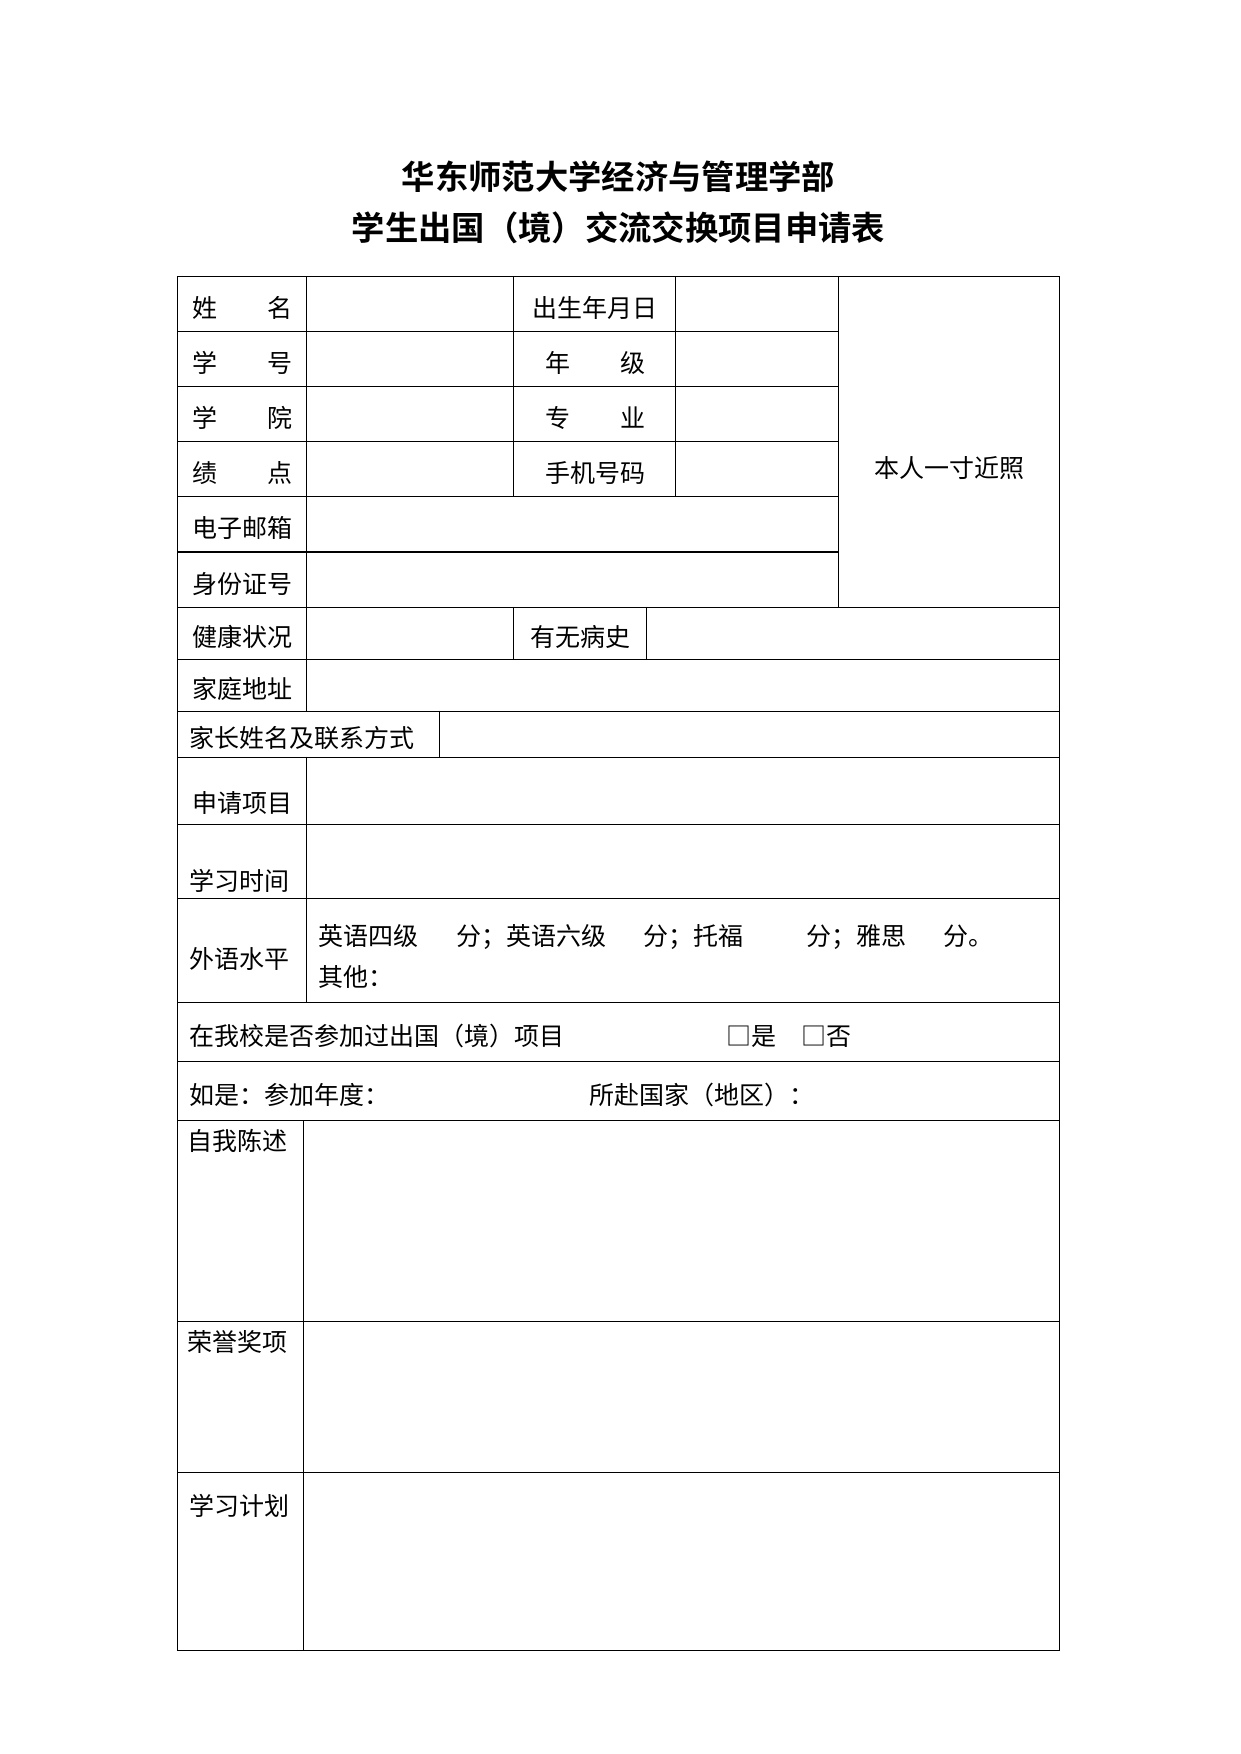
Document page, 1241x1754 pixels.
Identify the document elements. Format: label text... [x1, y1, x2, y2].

table_cell [307, 497, 838, 551]
table_cell 自我陈述 [178, 1121, 303, 1321]
table_cell [676, 387, 838, 441]
table_cell 电子邮箱 [178, 497, 306, 551]
table_cell [304, 1121, 1059, 1321]
table_cell 荣誉奖项 [178, 1322, 303, 1472]
table_cell 有无病史 [514, 608, 646, 659]
table_cell [307, 660, 1059, 711]
table_cell 学 院 [178, 387, 306, 441]
table_cell 专 业 [514, 387, 675, 441]
table_cell 英语四级 分；英语六级 分；托福 分；雅思 分。其他： [307, 899, 1059, 1002]
table_header 本人一寸近照 [839, 277, 1059, 607]
table_cell 年 级 [514, 332, 675, 386]
table_cell 手机号码 [514, 442, 675, 496]
table_cell [304, 1322, 1059, 1472]
table_cell [307, 553, 838, 607]
text 学生出国（境）交流交换项目申请表 [164, 202, 1071, 250]
table_header [676, 277, 838, 331]
table_cell [307, 608, 513, 659]
table_cell 身份证号 [178, 553, 306, 607]
table_cell 如是：参加年度： 所赴国家（地区）： [178, 1062, 1059, 1120]
table_cell 家庭地址 [178, 660, 306, 711]
table_cell 健康状况 [178, 608, 306, 659]
table_cell [307, 442, 513, 496]
text 华东师范大学经济与管理学部 [164, 151, 1071, 199]
table_cell [304, 1473, 1059, 1649]
table_cell 学习时间 [178, 825, 306, 897]
table_cell [307, 387, 513, 441]
table_cell [307, 332, 513, 386]
table_cell [676, 332, 838, 386]
table_cell 学 号 [178, 332, 306, 386]
table_cell [307, 758, 1059, 824]
table_cell 绩 点 [178, 442, 306, 496]
table_cell 在我校是否参加过出国（境）项目 □是 □否 [178, 1003, 1059, 1061]
table_cell [676, 442, 838, 496]
table_cell [440, 712, 1059, 757]
table_cell 外语水平 [178, 899, 306, 1002]
table_cell [307, 825, 1059, 897]
table_header [307, 277, 513, 331]
table_cell 申请项目 [178, 758, 306, 824]
table_cell 学习计划 [178, 1473, 303, 1649]
table_cell [647, 608, 1059, 659]
table_cell 家长姓名及联系方式 [178, 712, 439, 757]
table_header 姓 名 [178, 277, 306, 331]
table_header 出生年月日 [514, 277, 675, 331]
